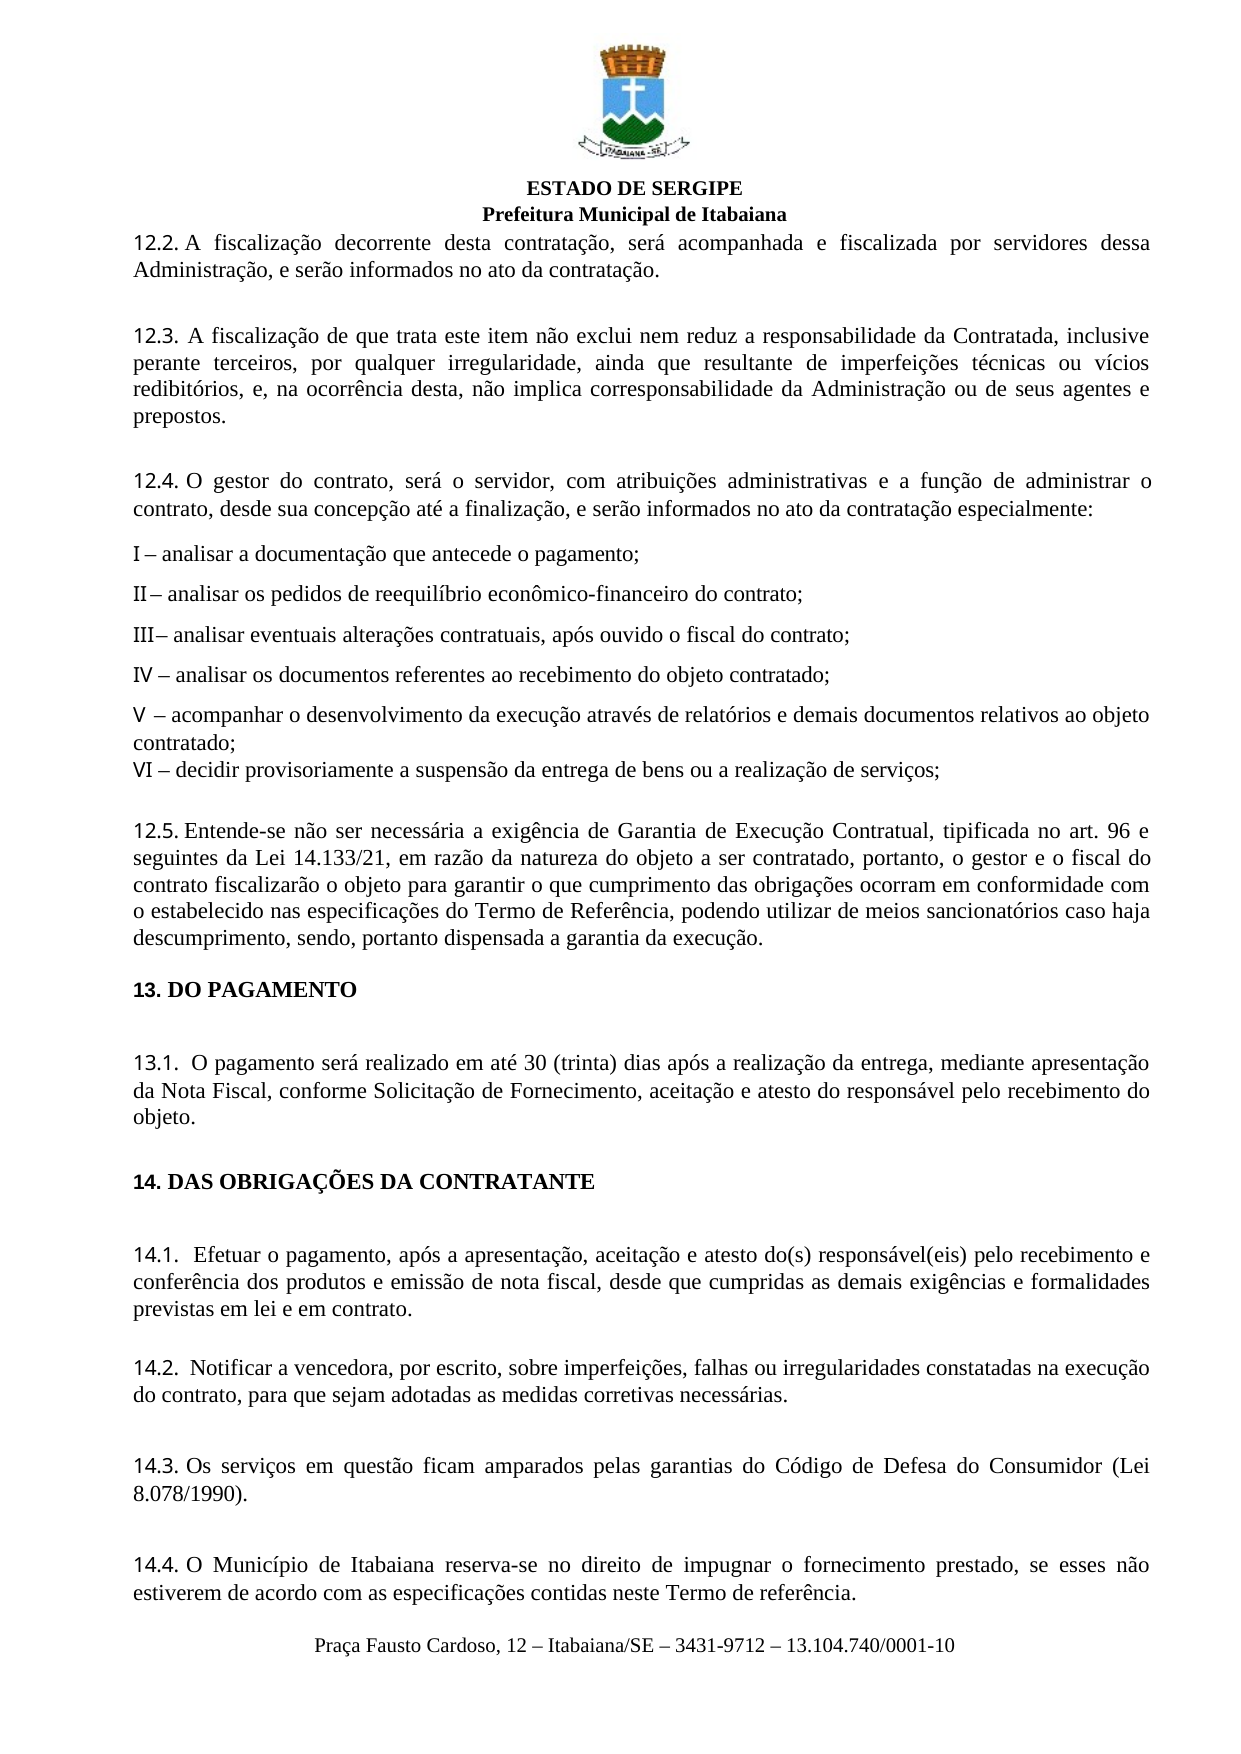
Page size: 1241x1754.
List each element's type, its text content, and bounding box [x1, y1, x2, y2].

subtitle DAS OBRIGAÇÕES DA CONTRATANTE [133, 1168, 1152, 1194]
list Notificar a vencedora, por escrito, sobre imperfeições, falhas ou irregularidades constatadas na execução do contrato, para que sejam adotadas as medidas corretivas necessárias. [133, 1353, 1152, 1408]
list Entende-se não ser necessária a exigência de Garantia de Execução Contratual, tipificada no art. 96 e seguintes da Lei 14.133/21, em razão da natureza do objeto a ser contratado, portanto, o gestor e o fiscal do contrato fiscalizarão o objeto para garantir o que cumprimento das obrigações ocorram em conformidade com o estabelecido nas especificações do Termo de Referência, podendo utilizar de meios sancionatórios caso haja descumprimento, sendo, portanto dispensada a garantia da execução. [133, 816, 1152, 950]
list – analisar os documentos referentes ao recebimento do objeto contratado; [133, 660, 1152, 688]
list O pagamento será realizado em até 30 (trinta) dias após a realização da entrega, mediante apresentação da Nota Fiscal, conforme Solicitação de Fornecimento, aceitação e atesto do responsável pelo recebimento do objeto. [133, 1048, 1152, 1129]
list – analisar a documentação que antecede o pagamento; [133, 539, 1152, 567]
picture [572, 33, 698, 171]
list – analisar eventuais alterações contratuais, após ouvido o fiscal do contrato; [133, 620, 1152, 648]
list A fiscalização decorrente desta contratação, será acompanhada e fiscalizada por servidores dessa Administração, e serão informados no ato da contratação. [133, 228, 1152, 283]
list – analisar os pedidos de reequilíbrio econômico-financeiro do contrato; [133, 579, 1152, 608]
list – decidir provisoriamente a suspensão da entrega de bens ou a realização de serviços; [133, 755, 1152, 784]
list Efetuar o pagamento, após a apresentação, aceitação e atesto do(s) responsável(eis) pelo recebimento e conferência dos produtos e emissão de nota fiscal, desde que cumpridas as demais exigências e formalidades previstas em lei e em contrato. [133, 1240, 1152, 1321]
list O Município de Itabaiana reserva-se no direito de impugnar o fornecimento prestado, se esses não estiverem de acordo com as especificações contidas neste Termo de referência. [133, 1550, 1152, 1605]
subtitle DO PAGAMENTO [133, 976, 1152, 1003]
list – acompanhar o desenvolvimento da execução através de relatórios e demais documentos relativos ao objeto contratado; [133, 701, 1152, 755]
list O gestor do contrato, será o servidor, com atribuições administrativas e a função de administrar o contrato, desde sua concepção até a finalização, e serão informados no ato da contratação especialmente: [133, 466, 1152, 521]
list Os serviços em questão ficam amparados pelas garantias do Código de Defesa do Consumidor (Lei 8.078/1990). [133, 1452, 1152, 1506]
list A fiscalização de que trata este item não exclui nem reduz a responsabilidade da Contratada, inclusive perante terceiros, por qualquer irregularidade, ainda que resultante de imperfeições técnicas ou vícios redibitórios, e, na ocorrência desta, não implica corresponsabilidade da Administração ou de seus agentes e prepostos. [133, 321, 1152, 428]
